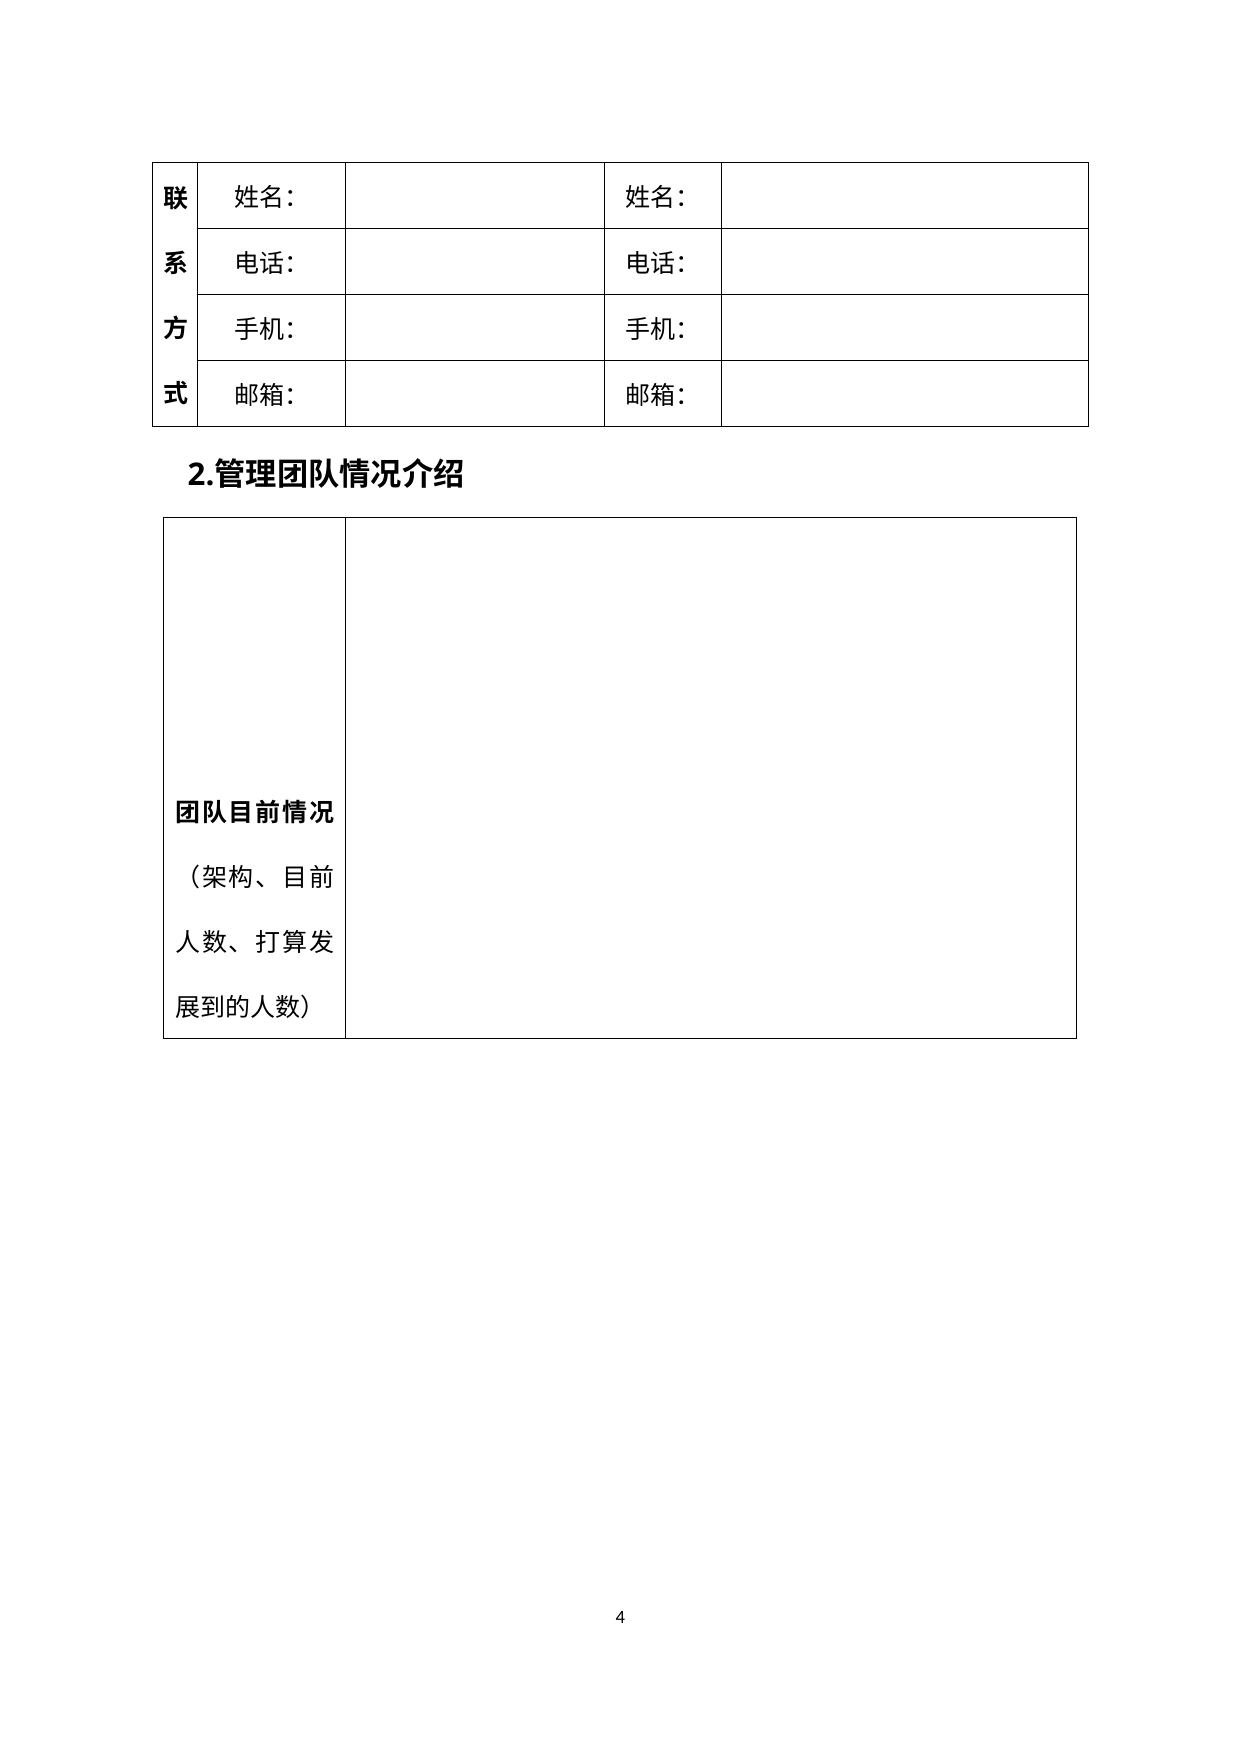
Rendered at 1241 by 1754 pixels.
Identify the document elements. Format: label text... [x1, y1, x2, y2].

table_header [346, 518, 1076, 1038]
table_cell [722, 361, 1088, 426]
table_cell 电话： [198, 229, 345, 294]
table_cell 手机： [198, 295, 345, 360]
table_header 团队目前情况（架构、目前人数、打算发展到的人数） [164, 518, 345, 1038]
table_cell [346, 295, 604, 360]
text 2.管理团队情况介绍 [187, 440, 1053, 505]
table_cell 姓名： [605, 163, 721, 228]
table_cell 姓名： [198, 163, 345, 228]
table_cell [722, 229, 1088, 294]
table_cell [722, 295, 1088, 360]
table_cell [346, 361, 604, 426]
table_cell 邮箱： [605, 361, 721, 426]
table_cell [722, 163, 1088, 228]
table_cell [346, 229, 604, 294]
table_cell 手机： [605, 295, 721, 360]
table_cell 邮箱： [198, 361, 345, 426]
table_cell 联系方式 [153, 163, 197, 426]
table_cell 电话： [605, 229, 721, 294]
table_cell [346, 163, 604, 228]
